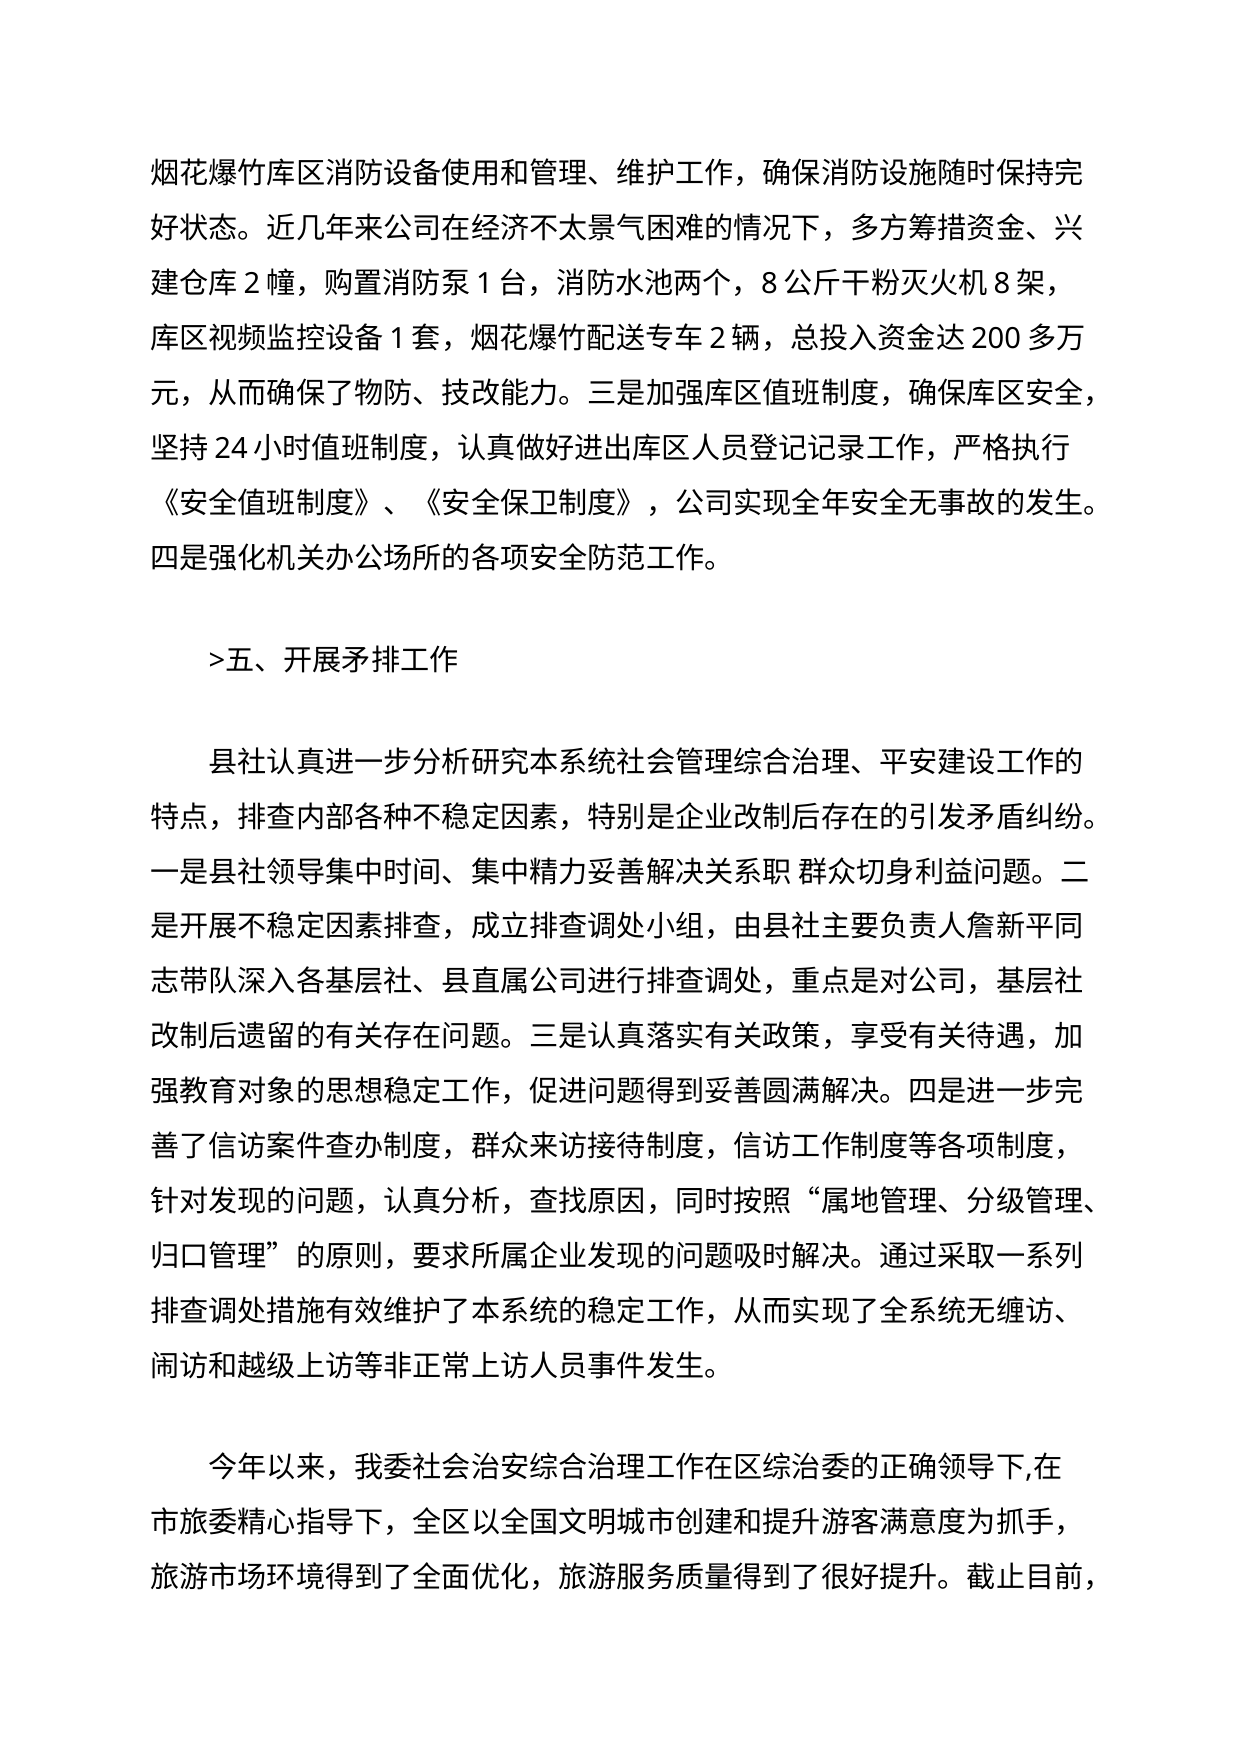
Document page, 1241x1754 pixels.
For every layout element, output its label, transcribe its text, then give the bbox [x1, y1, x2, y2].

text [150, 150, 1090, 577]
text 县社认真进一步分析研究本系统社会管理综合治理、平安建设工作的特点，排查内部各种不稳定因素，特别是企业改制后存在的引发矛盾纠纷。一是县社领导集中时间、集中精力妥善解决关系职 群众切身利益问题。二是开展不稳定因素排查，成立排查调处小组，由县社主要负责人詹新平同志带队深入各基层社、县直属公司进行排查调处，重点是对公司，基层社改制后遗留的有关存在问题。三是认真落实有关政策，享受有关待遇，加强教育对象的思想稳定工作，促进问题得到妥善圆满解决。四是进一步完善了信访案件查办制度，群众来访接待制度，信访工作制度等各项制度，针对发现的问题，认真分析，查找原因，同时按照“属地管理、分级管理、归口管理”的原则，要求所属企业发现的问题吸时解决。通过采取一系列排查调处措施有效维护了本系统的稳定工作，从而实现了全系统无缠访、闹访和越级上访等非正常上访人员事件发生。 [150, 738, 1090, 1384]
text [150, 1444, 1090, 1596]
text >五、开展矛排工作 [150, 636, 1090, 679]
